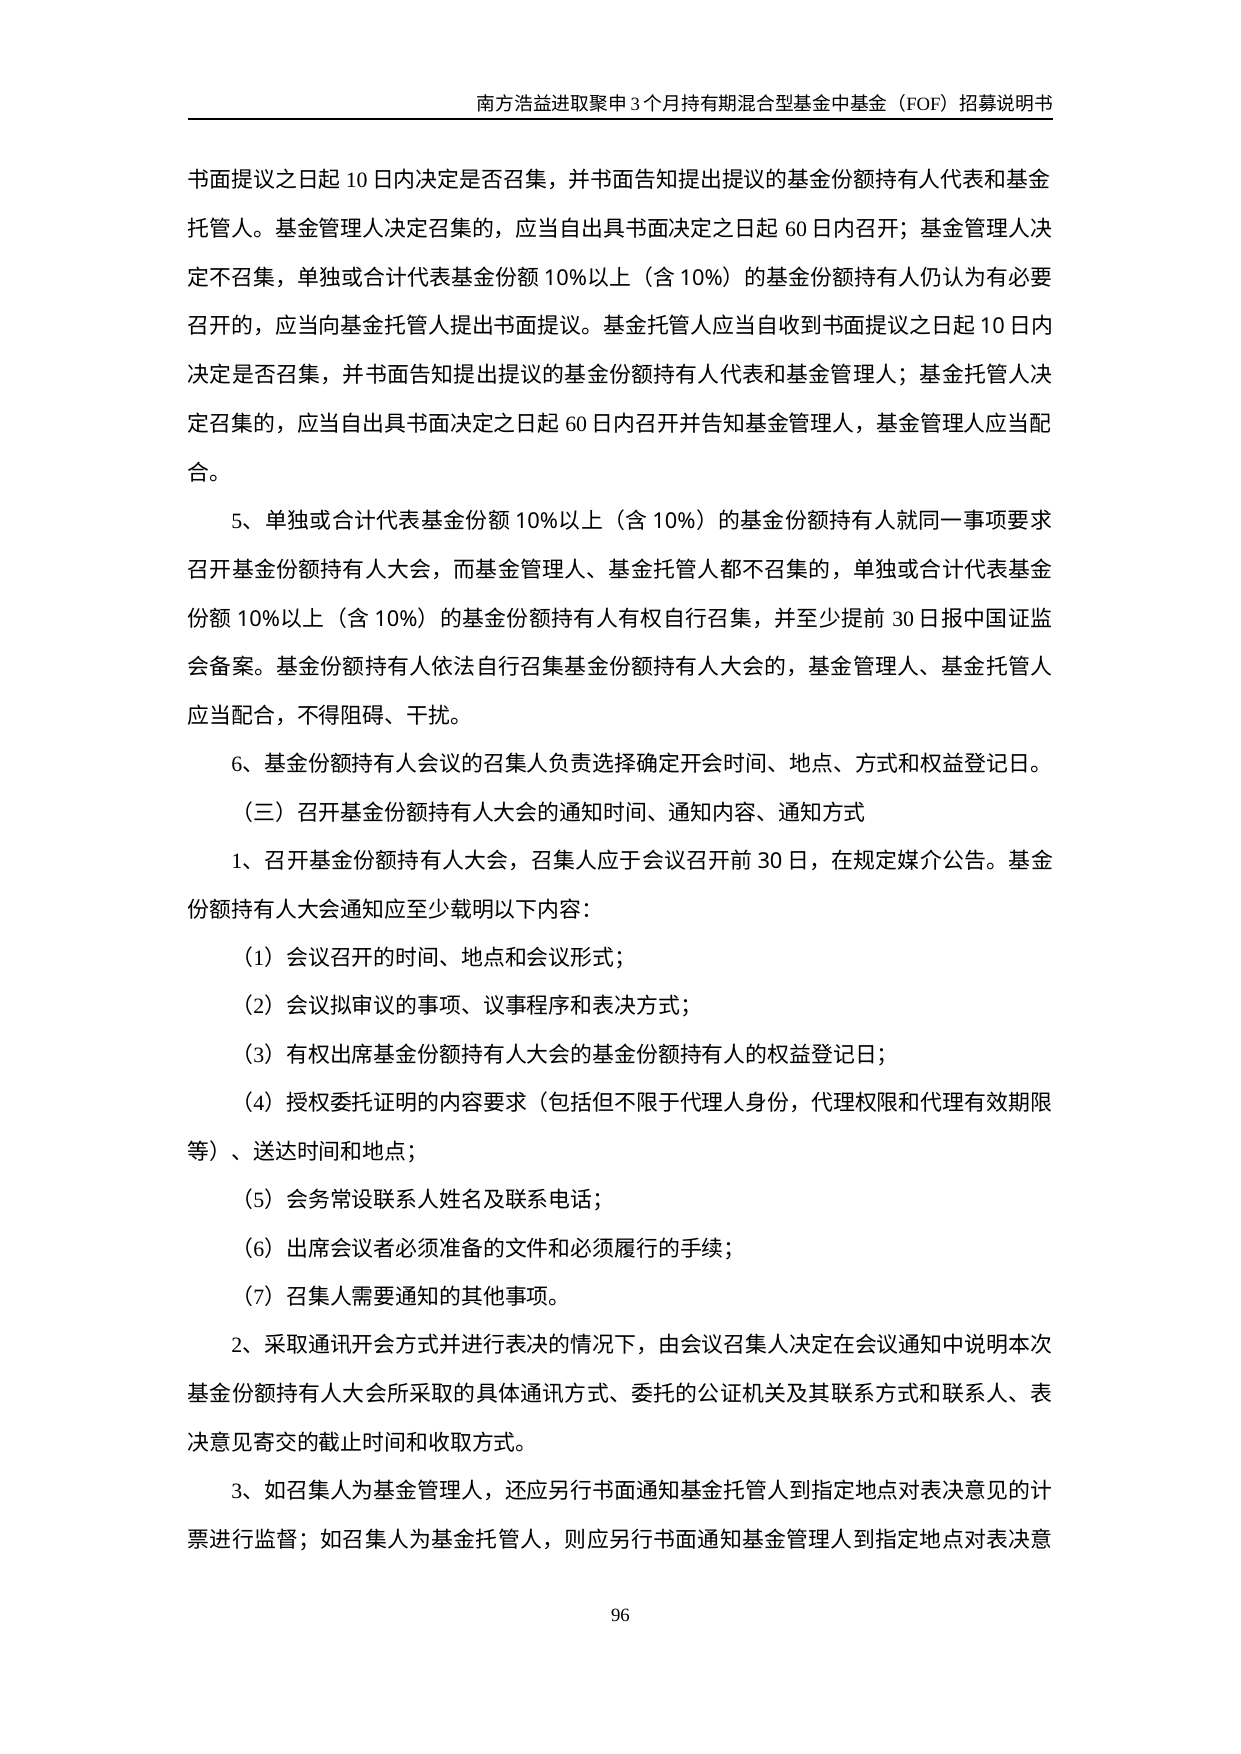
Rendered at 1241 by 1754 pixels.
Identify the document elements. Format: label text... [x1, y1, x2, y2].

text （1）会议召开的时间、地点和会议形式； [187, 940, 1053, 972]
text 1、召开基金份额持有人大会，召集人应于会议召开前30日，在规定媒介公告。基金份额持有人大会通知应至少载明以下内容： [187, 843, 1053, 924]
text （5）会务常设联系人姓名及联系电话； [187, 1182, 1053, 1214]
text 6、基金份额持有人会议的召集人负责选择确定开会时间、地点、方式和权益登记日。 [187, 746, 1053, 778]
text （2）会议拟审议的事项、议事程序和表决方式； [187, 988, 1053, 1021]
text （3）有权出席基金份额持有人大会的基金份额持有人的权益登记日； [187, 1036, 1053, 1069]
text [187, 162, 1053, 487]
text （三）召开基金份额持有人大会的通知时间、通知内容、通知方式 [187, 794, 1053, 827]
text 5、单独或合计代表基金份额10%以上（含10%）的基金份额持有人就同一事项要求召开基金份额持有人大会，而基金管理人、基金托管人都不召集的，单独或合计代表基金份额10%以上（含10%）的基金份额持有人有权自行召集，并至少提前30日报中国证监会备案。基金份额持有人依法自行召集基金份额持有人大会的，基金管理人、基金托管人应当配合，不得阻碍、干扰。 [187, 503, 1053, 730]
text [187, 1473, 1053, 1554]
text （4）授权委托证明的内容要求（包括但不限于代理人身份，代理权限和代理有效期限等）、送达时间和地点； [187, 1085, 1053, 1166]
text （6）出席会议者必须准备的文件和必须履行的手续； [187, 1230, 1053, 1263]
text 2、采取通讯开会方式并进行表决的情况下，由会议召集人决定在会议通知中说明本次基金份额持有人大会所采取的具体通讯方式、委托的公证机关及其联系方式和联系人、表决意见寄交的截止时间和收取方式。 [187, 1327, 1053, 1457]
text （7）召集人需要通知的其他事项。 [187, 1278, 1053, 1311]
